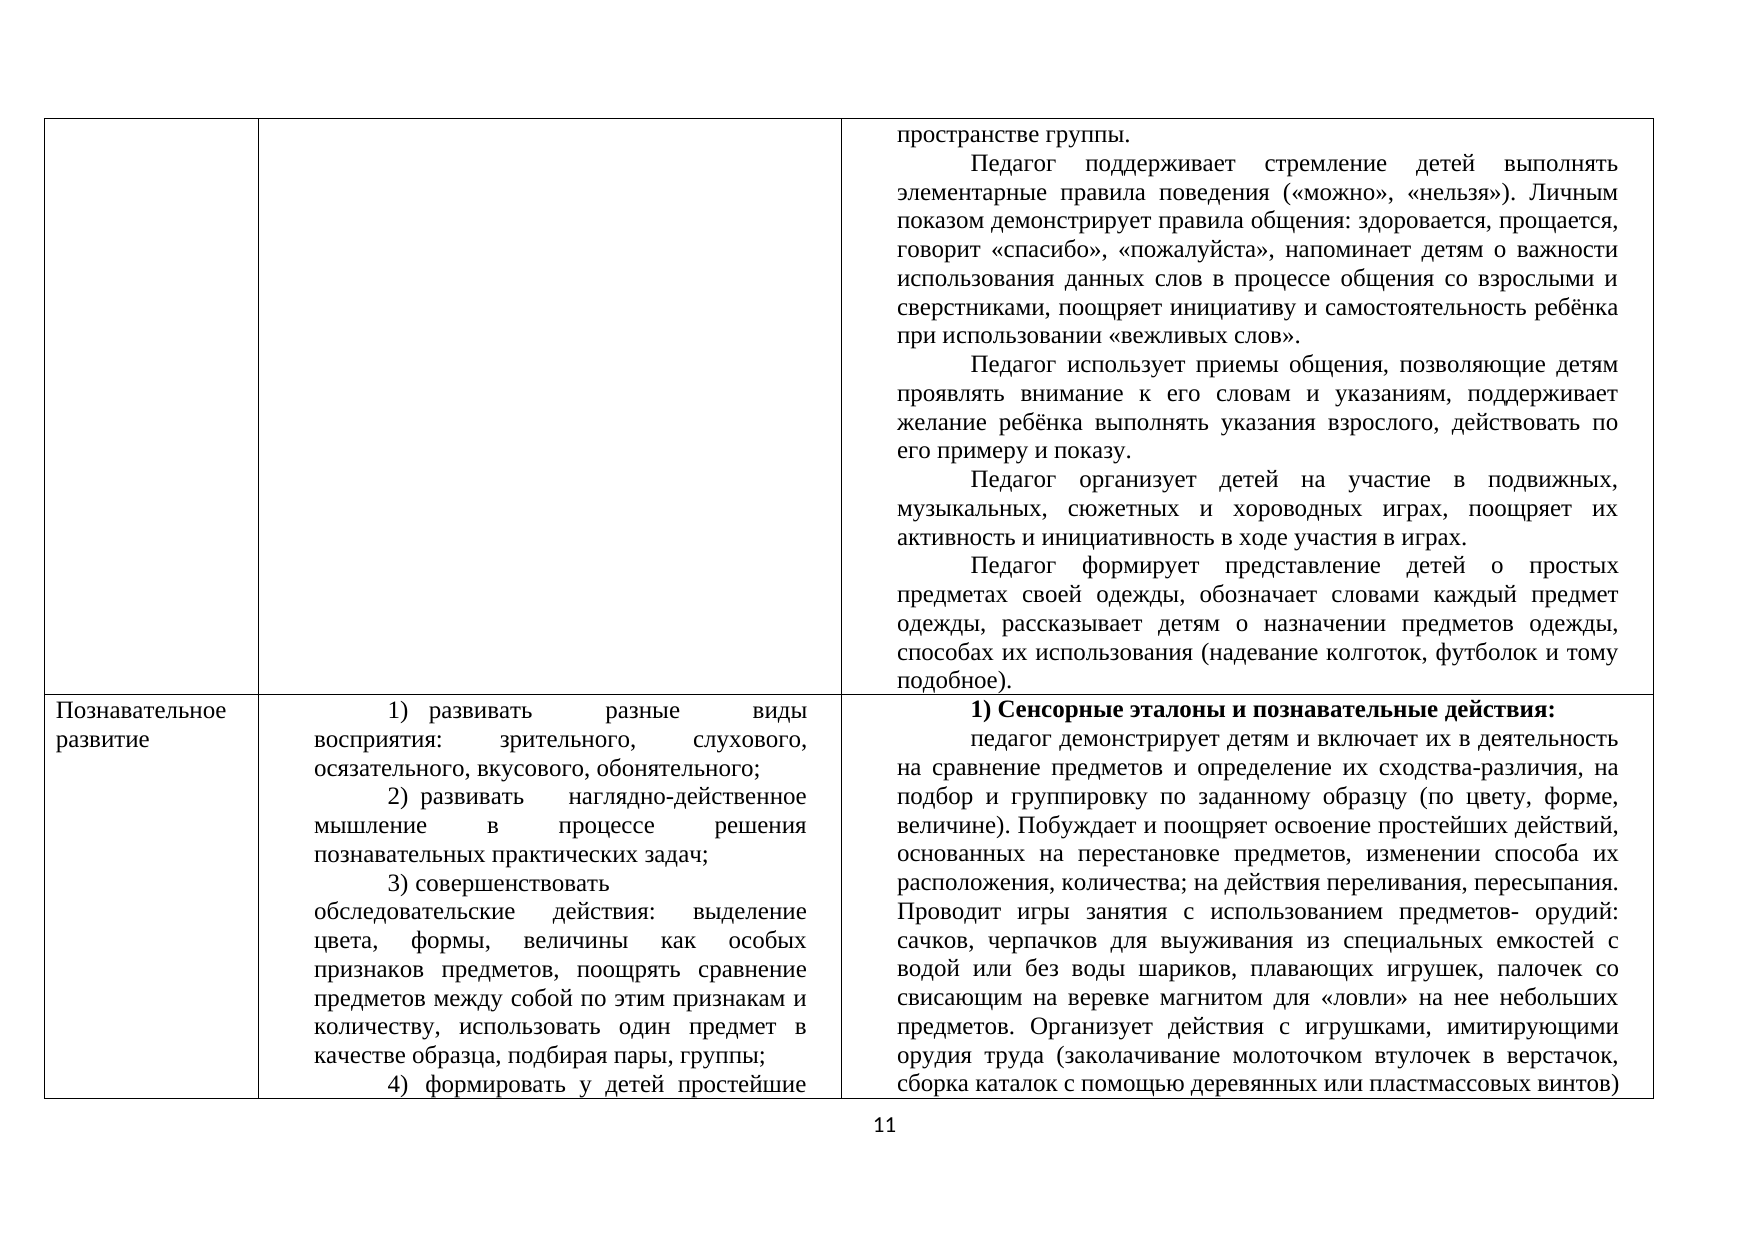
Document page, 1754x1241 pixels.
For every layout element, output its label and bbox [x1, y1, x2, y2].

table_cell [842, 119, 1653, 694]
table_cell [842, 695, 1653, 1098]
table_cell [45, 695, 258, 1098]
table_cell [259, 695, 841, 1098]
table_cell [259, 119, 841, 694]
